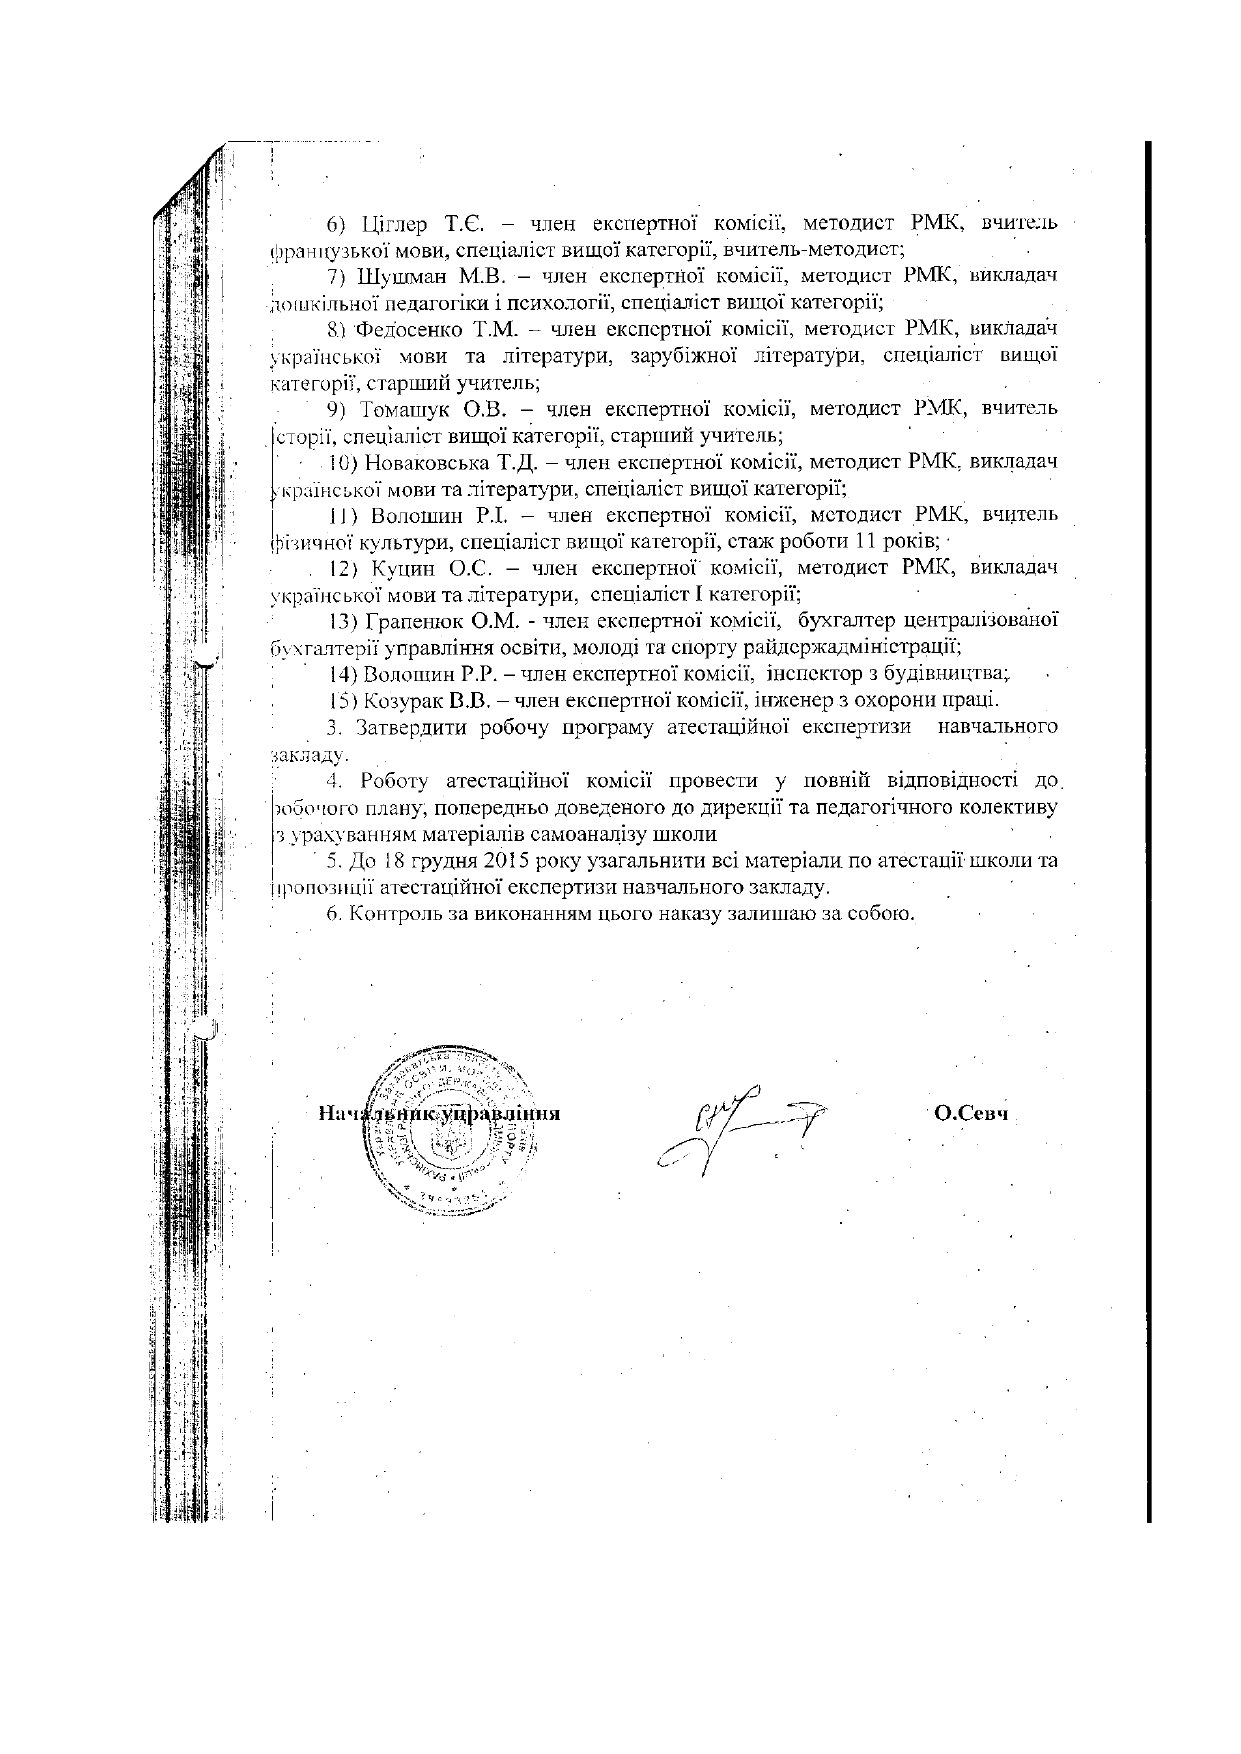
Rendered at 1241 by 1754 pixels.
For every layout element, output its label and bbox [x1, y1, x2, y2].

picture [147, 141, 1152, 1523]
